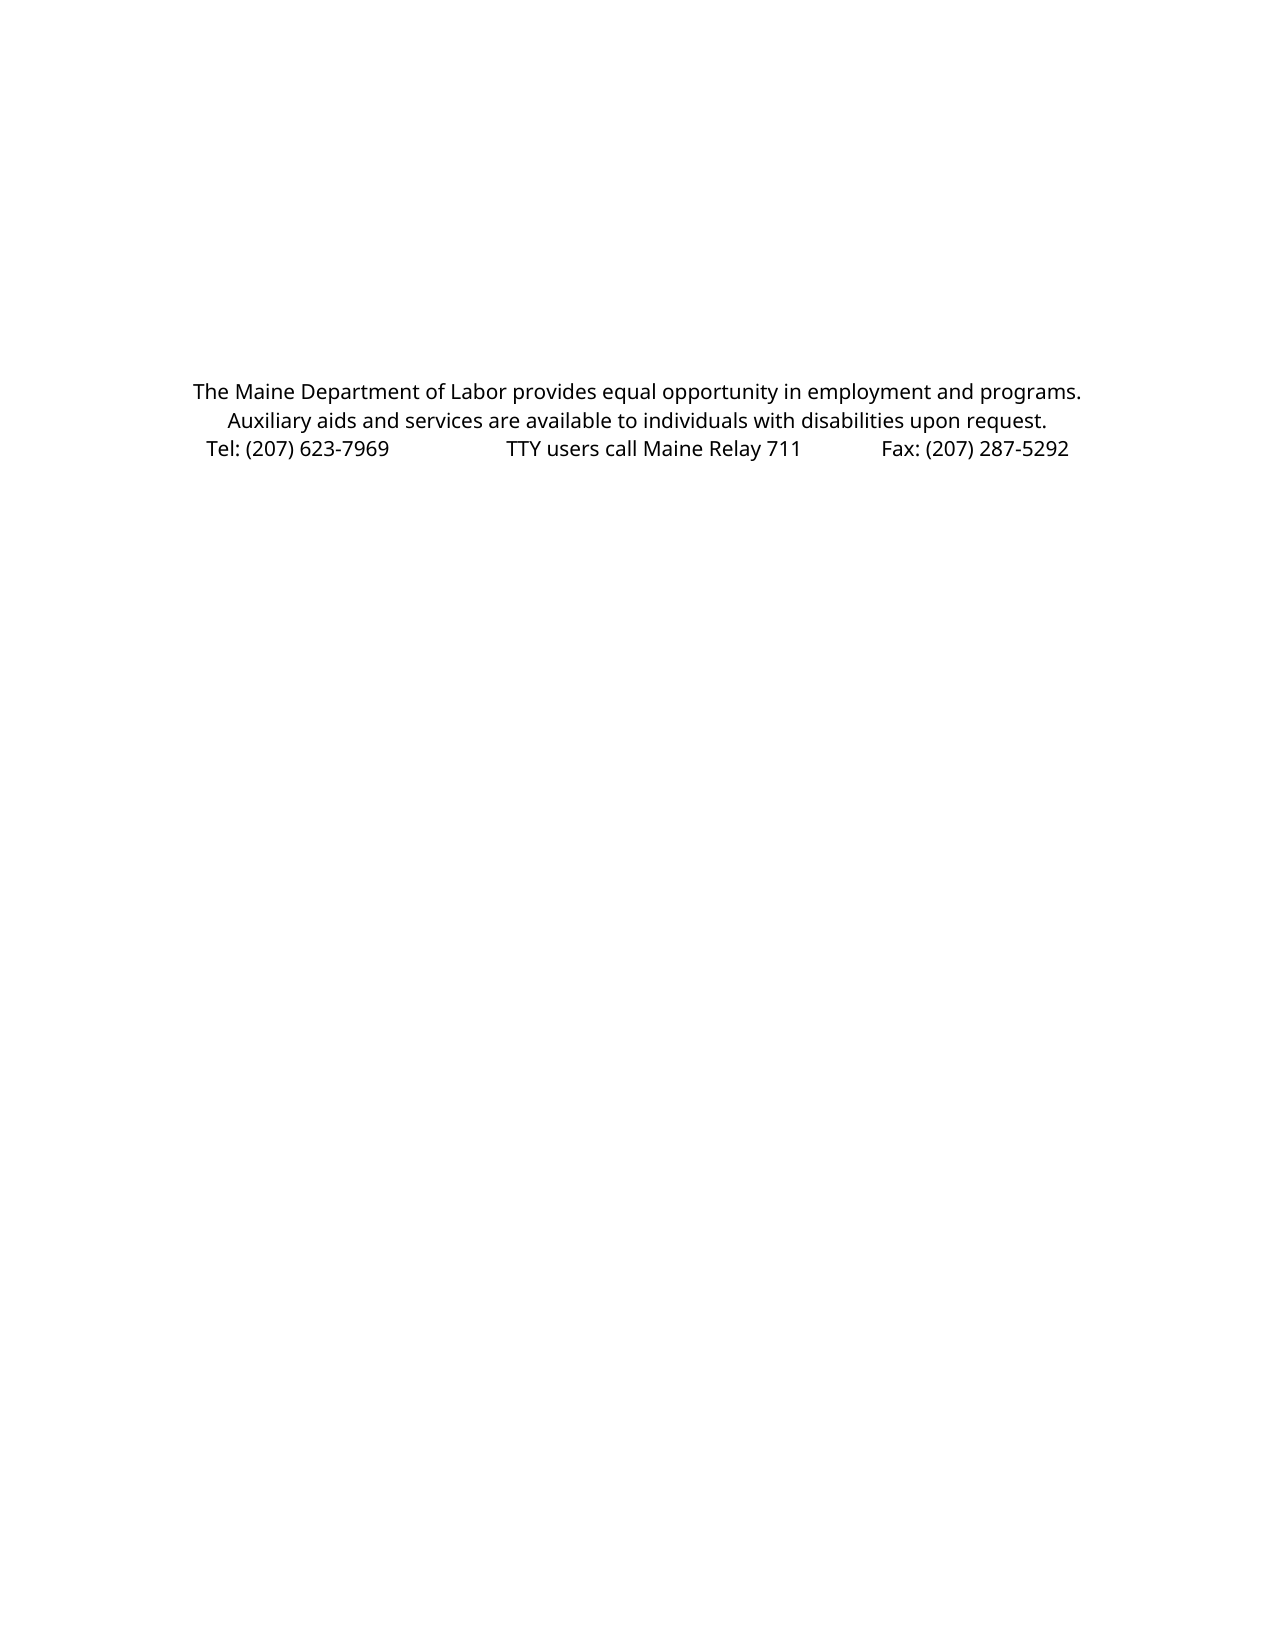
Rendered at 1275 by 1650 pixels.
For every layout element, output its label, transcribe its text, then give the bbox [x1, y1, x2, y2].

text Tel: (207) 623-7969 TTY users call Maine Relay 711 Fax: (207) 287-5292 [150, 434, 1125, 463]
text Auxiliary aids and services are available to individuals with disabilities upon request. [150, 406, 1125, 434]
text The Maine Department of Labor provides equal opportunity in employment and programs. [150, 377, 1125, 406]
